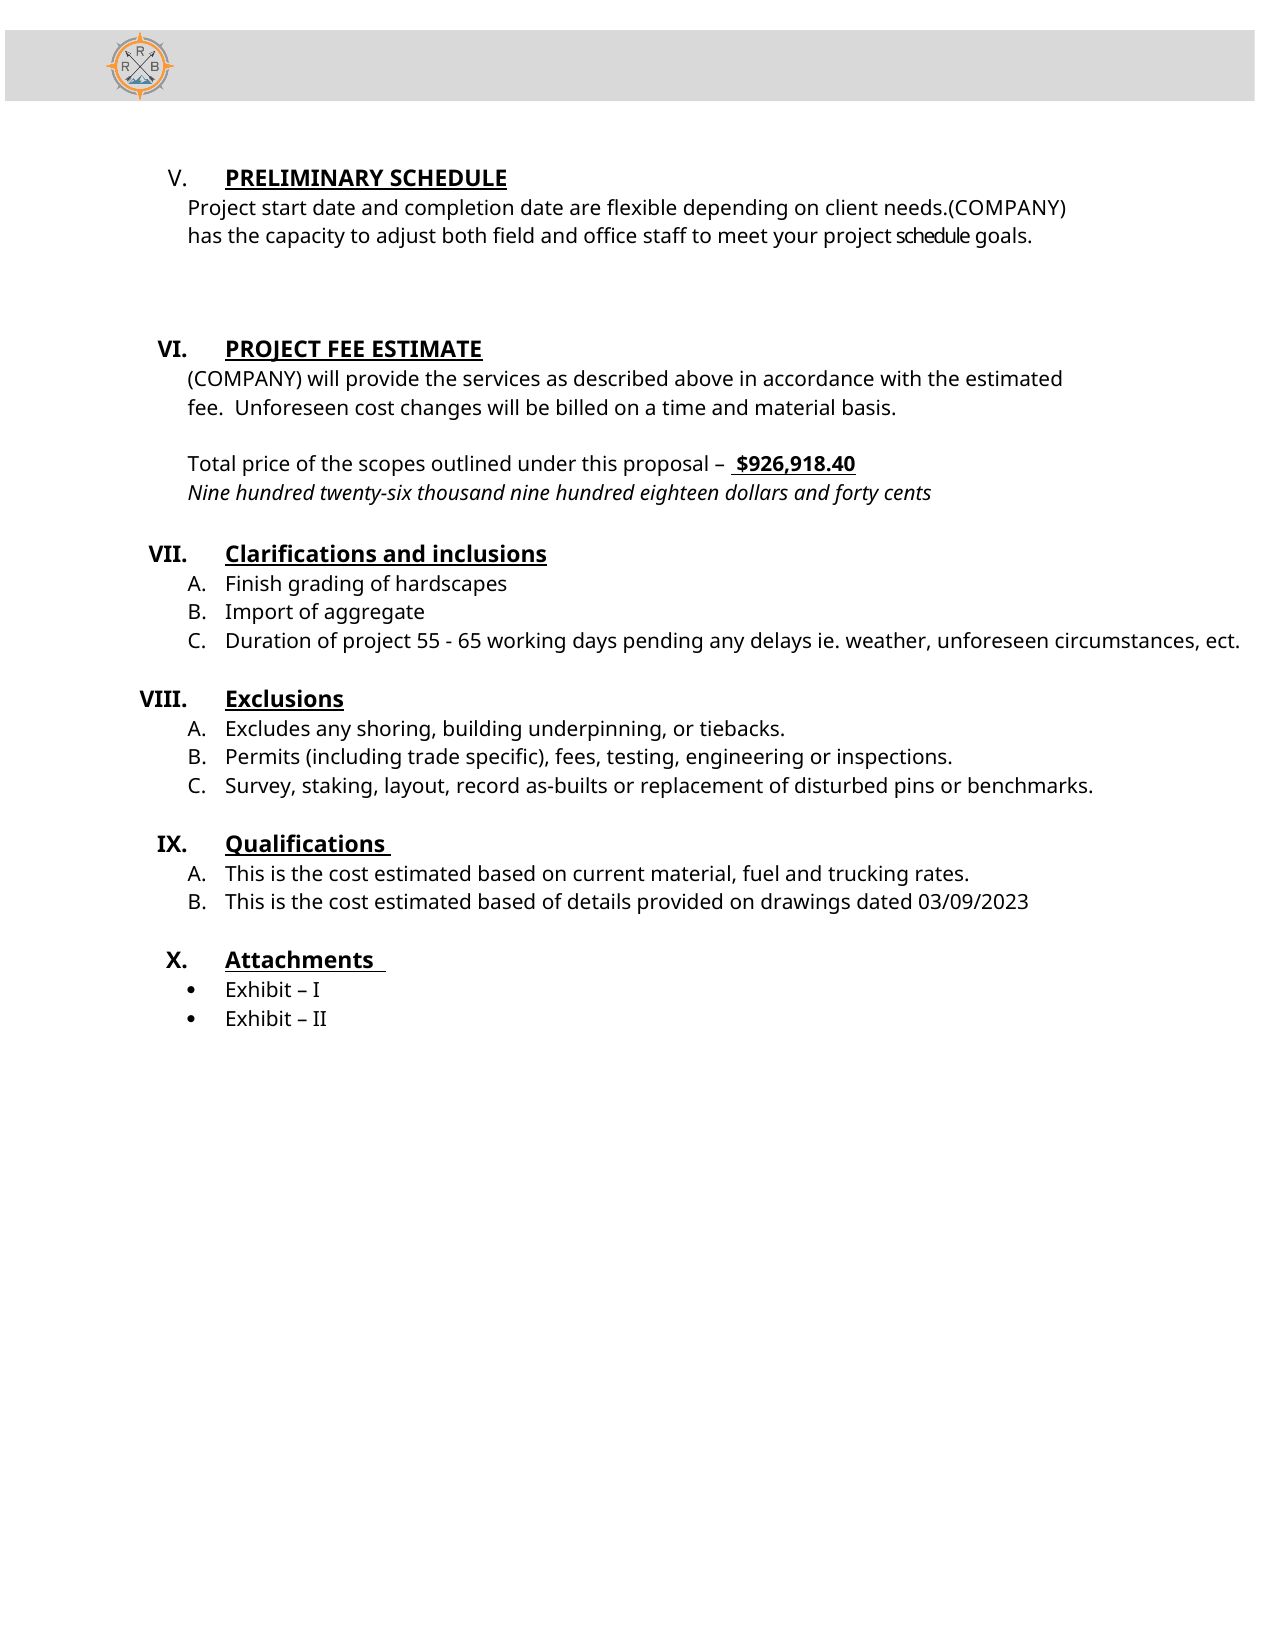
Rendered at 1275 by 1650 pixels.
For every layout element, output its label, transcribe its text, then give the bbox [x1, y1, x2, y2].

picture [104, 30, 176, 102]
subtitle Nine hundred twenty-six thousand nine hundred eighteen dollars and forty cents [187, 478, 1260, 506]
subtitle PRELIMINARY SCHEDULE [187, 162, 1088, 193]
subtitle Clarifications and inclusions [187, 538, 1260, 569]
subtitle Qualifications [187, 828, 1260, 859]
list This is the cost estimated based of details provided on drawings dated 03/09/2023 [187, 887, 1260, 916]
text Project start date and completion date are flexible depending on client needs.(COMPANY) has the capacity to adjust both field and office staff to meet your project schedule goals. [187, 193, 1088, 250]
list This is the cost estimated based on current material, fuel and trucking rates. [187, 859, 1260, 887]
list Exhibit – I [187, 976, 1260, 1004]
list Import of aggregate [187, 597, 1260, 626]
list Survey, staking, layout, record as-builts or replacement of disturbed pins or benchmarks. [187, 771, 1260, 799]
list Permits (including trade specific), fees, testing, engineering or inspections. [187, 742, 1260, 771]
list Exhibit – II [187, 1004, 1260, 1032]
subtitle Exclusions [187, 683, 1260, 714]
subtitle PROJECT FEE ESTIMATE [187, 333, 1088, 364]
list Finish grading of hardscapes [187, 569, 1260, 597]
list Excludes any shoring, building underpinning, or tiebacks. [187, 714, 1260, 742]
subtitle (COMPANY) will provide the services as described above in accordance with the estimated fee. Unforeseen cost changes will be billed on a time and material basis. [187, 364, 1088, 421]
subtitle Total price of the scopes outlined under this proposal – $926,918.40 [187, 449, 1260, 478]
list Duration of project 55 - 65 working days pending any delays ie. weather, unforeseen circumstances, ect. [187, 626, 1260, 654]
subtitle Attachments [187, 944, 1260, 976]
